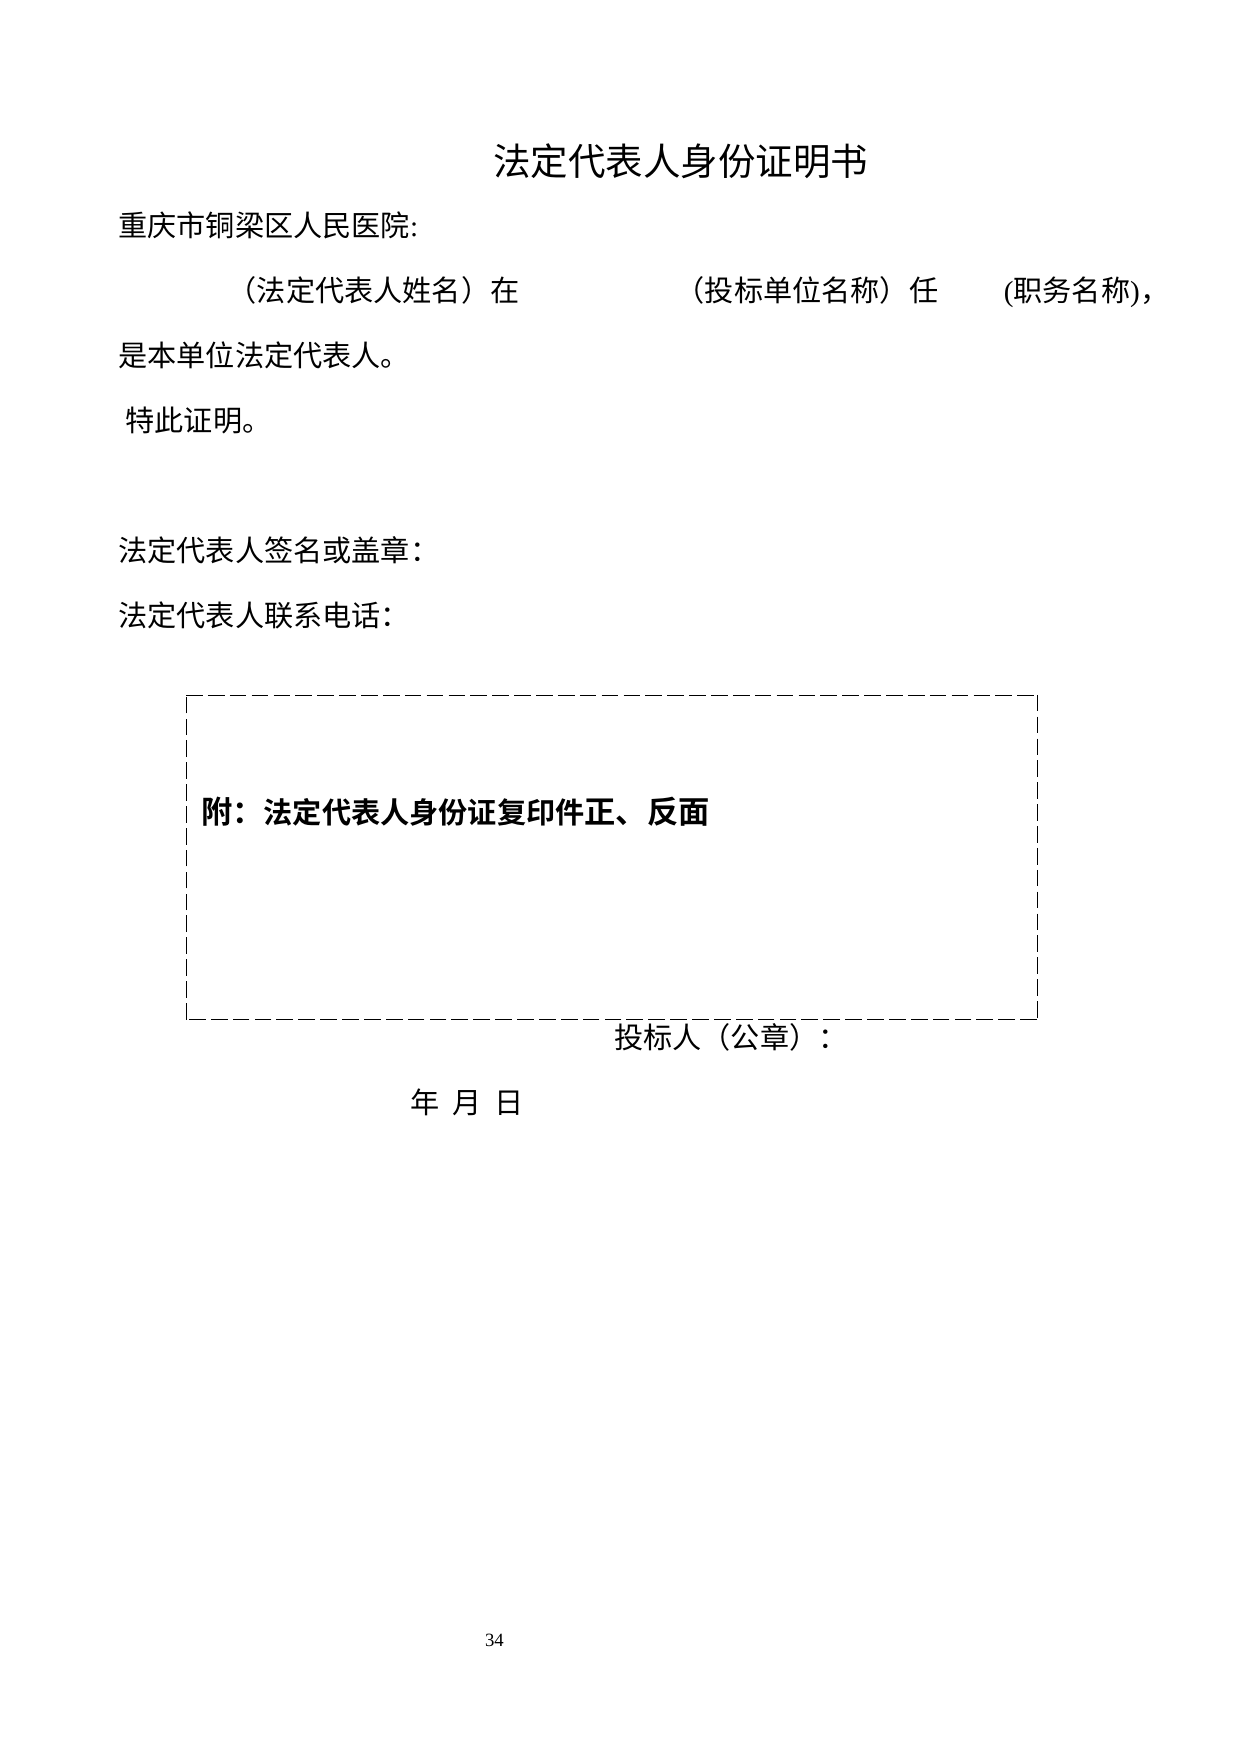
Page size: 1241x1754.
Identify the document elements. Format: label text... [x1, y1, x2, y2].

text 年 月 日 [118, 1068, 1152, 1133]
text 投标人（公章）： [118, 1003, 1152, 1068]
text 法定代表人签名或盖章： [118, 516, 1152, 581]
text 重庆市铜梁区人民医院: [118, 191, 1152, 256]
text 特此证明。 [118, 386, 1152, 451]
text 法定代表人联系电话： [118, 581, 1152, 646]
text （法定代表人姓名）在 （投标单位名称）任 (职务名称)，是本单位法定代表人。 [118, 256, 1152, 386]
text 法定代表人身份证明书 [118, 126, 1152, 191]
